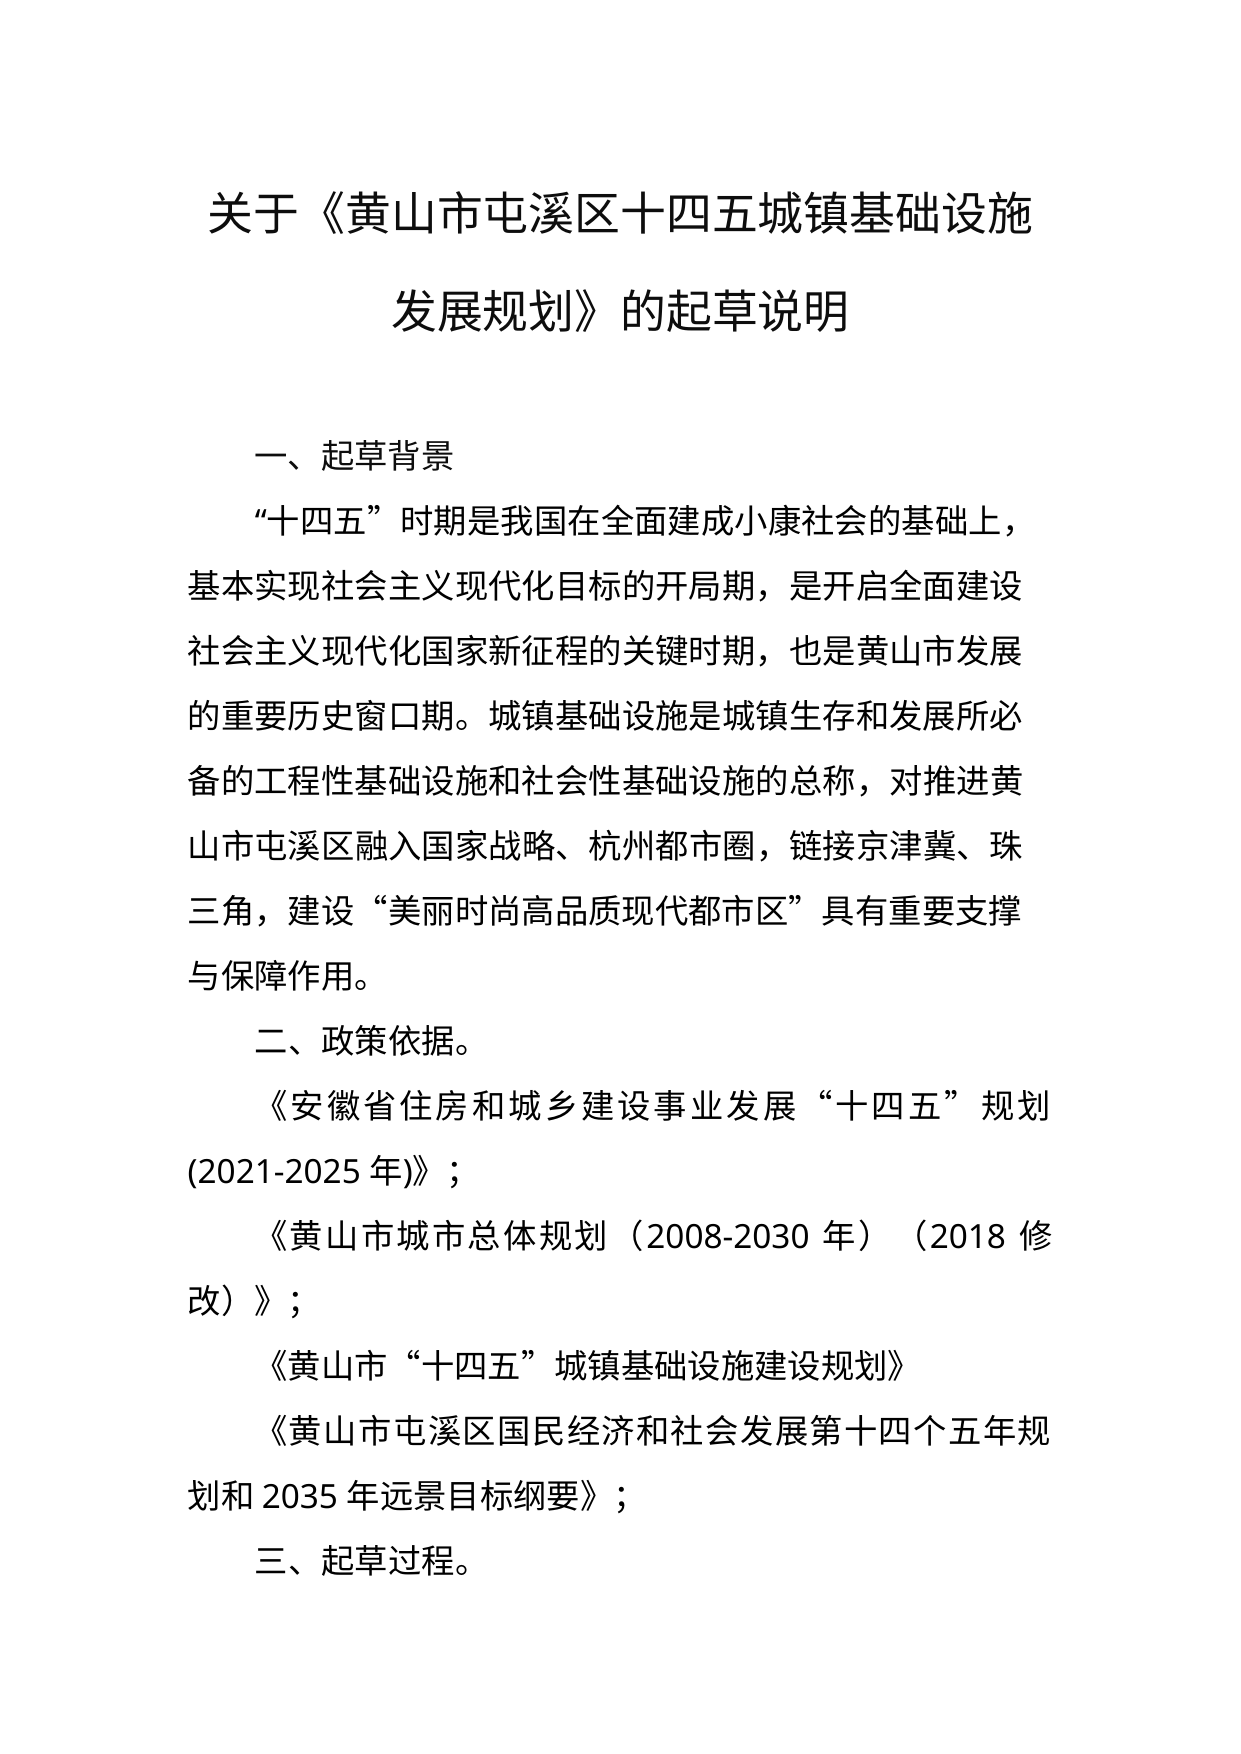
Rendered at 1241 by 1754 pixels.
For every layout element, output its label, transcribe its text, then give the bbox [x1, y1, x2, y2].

text 一、起草背景 [187, 422, 1053, 487]
list 三、起草过程。 [187, 1527, 1053, 1592]
text “十四五”时期是我国在全面建成小康社会的基础上，基本实现社会主义现代化目标的开局期，是开启全面建设社会主义现代化国家新征程的关键时期，也是黄山市发展的重要历史窗口期。城镇基础设施是城镇生存和发展所必备的工程性基础设施和社会性基础设施的总称，对推进黄山市屯溪区融入国家战略、杭州都市圈，链接京津冀、珠三角，建设“美丽时尚高品质现代都市区”具有重要支撑与保障作用。 [187, 487, 1053, 1007]
list 二、政策依据。 [187, 1007, 1053, 1072]
text 关于《黄山市屯溪区十四五城镇基础设施发展规划》的起草说明 [187, 162, 1053, 357]
text 《黄山市“十四五”城镇基础设施建设规划》 [187, 1332, 1052, 1397]
text 《黄山市屯溪区国民经济和社会发展第十四个五年规划和 2035 年远景目标纲要》； [187, 1397, 1052, 1527]
text 《安徽省住房和城乡建设事业发展“十四五”规划 (2021-2025 年)》； [187, 1072, 1052, 1202]
text 《黄山市城市总体规划（2008-2030 年）（2018 修改）》； [187, 1202, 1052, 1332]
